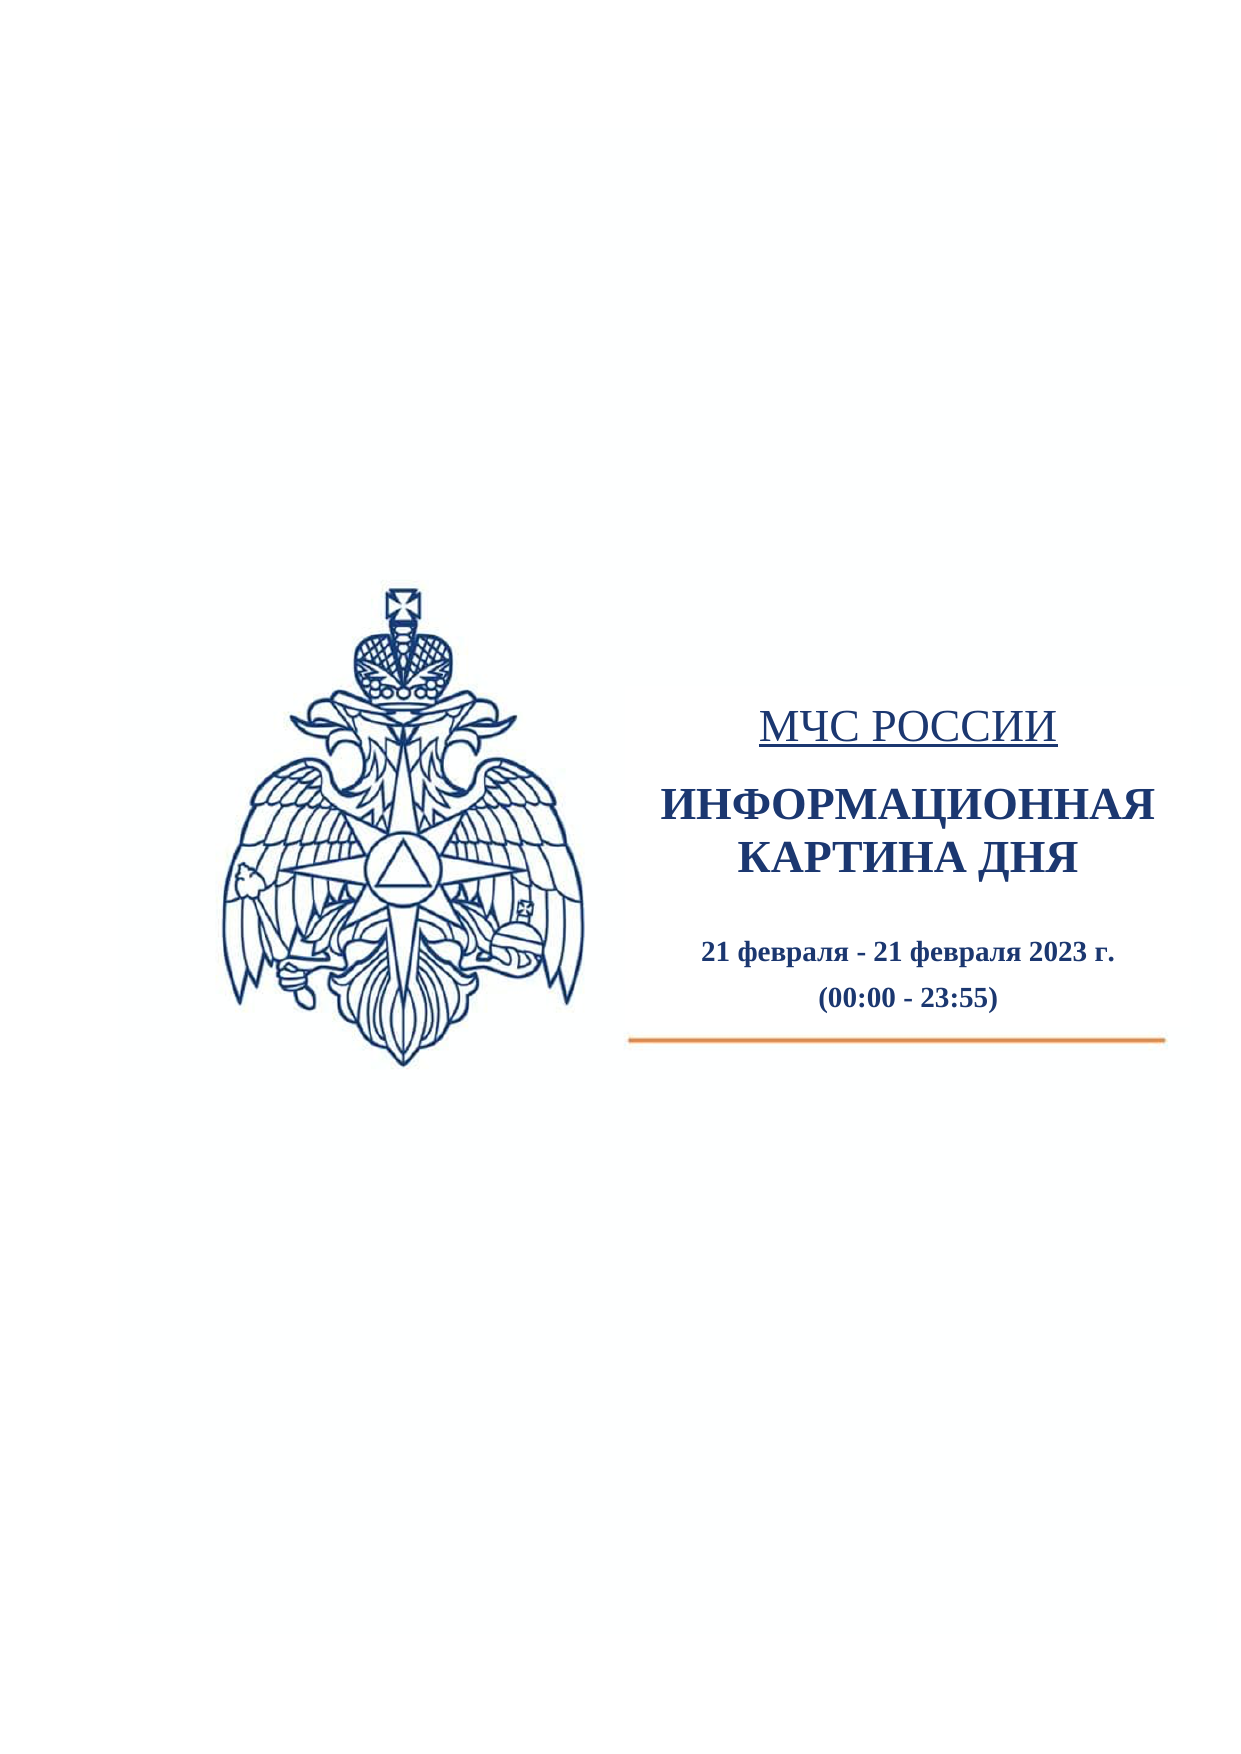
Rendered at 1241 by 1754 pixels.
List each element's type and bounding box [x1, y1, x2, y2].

picture [118, 128, 1218, 1634]
